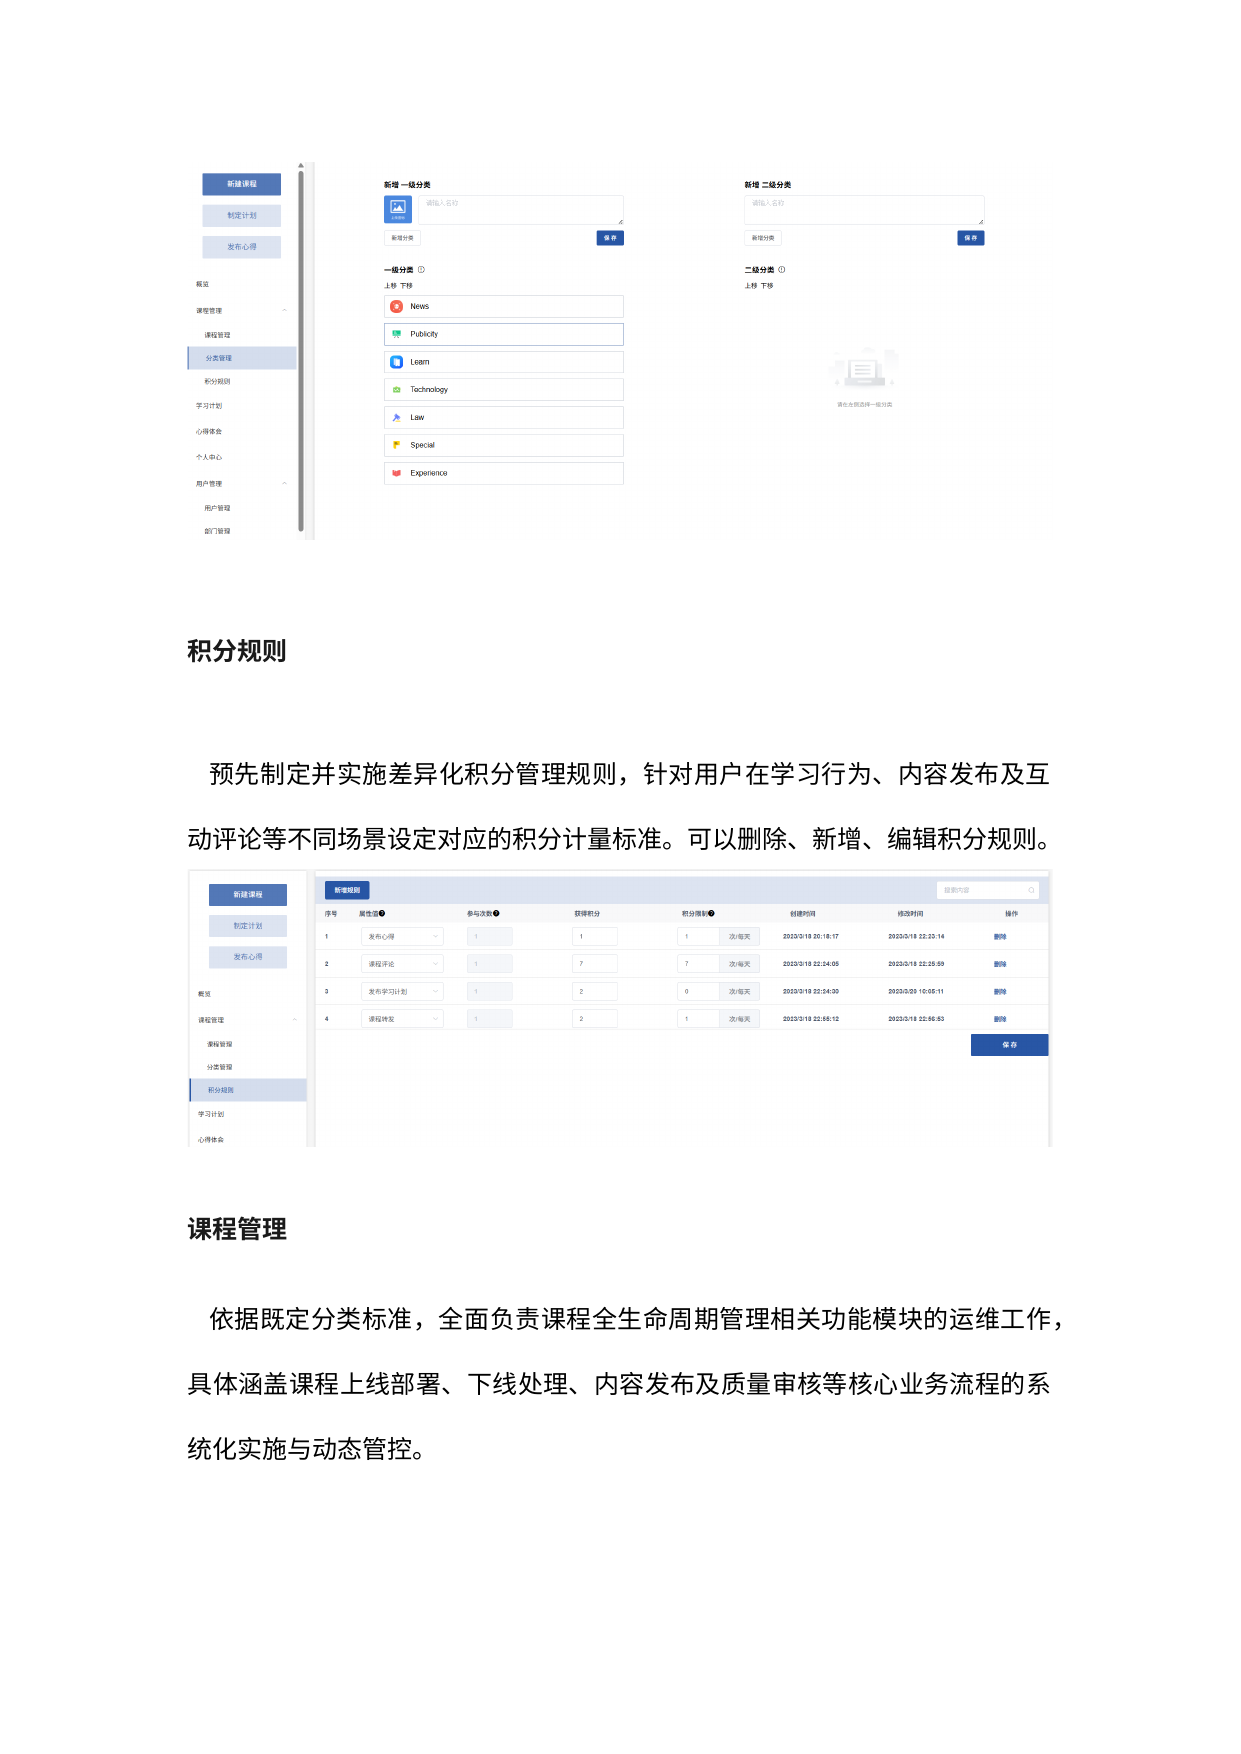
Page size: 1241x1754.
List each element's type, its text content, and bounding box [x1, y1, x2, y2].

subtitle 积分规则 [187, 617, 1053, 682]
picture [187, 162, 1053, 540]
subtitle 课程管理 [187, 1195, 1053, 1260]
picture [187, 869, 1053, 1147]
text 依据既定分类标准，全面负责课程全生命周期管理相关功能模块的运维工作，具体涵盖课程上线部署、下线处理、内容发布及质量审核等核心业务流程的系统化实施与动态管控。 [187, 1285, 1053, 1480]
text 预先制定并实施差异化积分管理规则，针对用户在学习行为、内容发布及互动评论等不同场景设定对应的积分计量标准。可以删除、新增、编辑积分规则。 [187, 740, 1053, 869]
